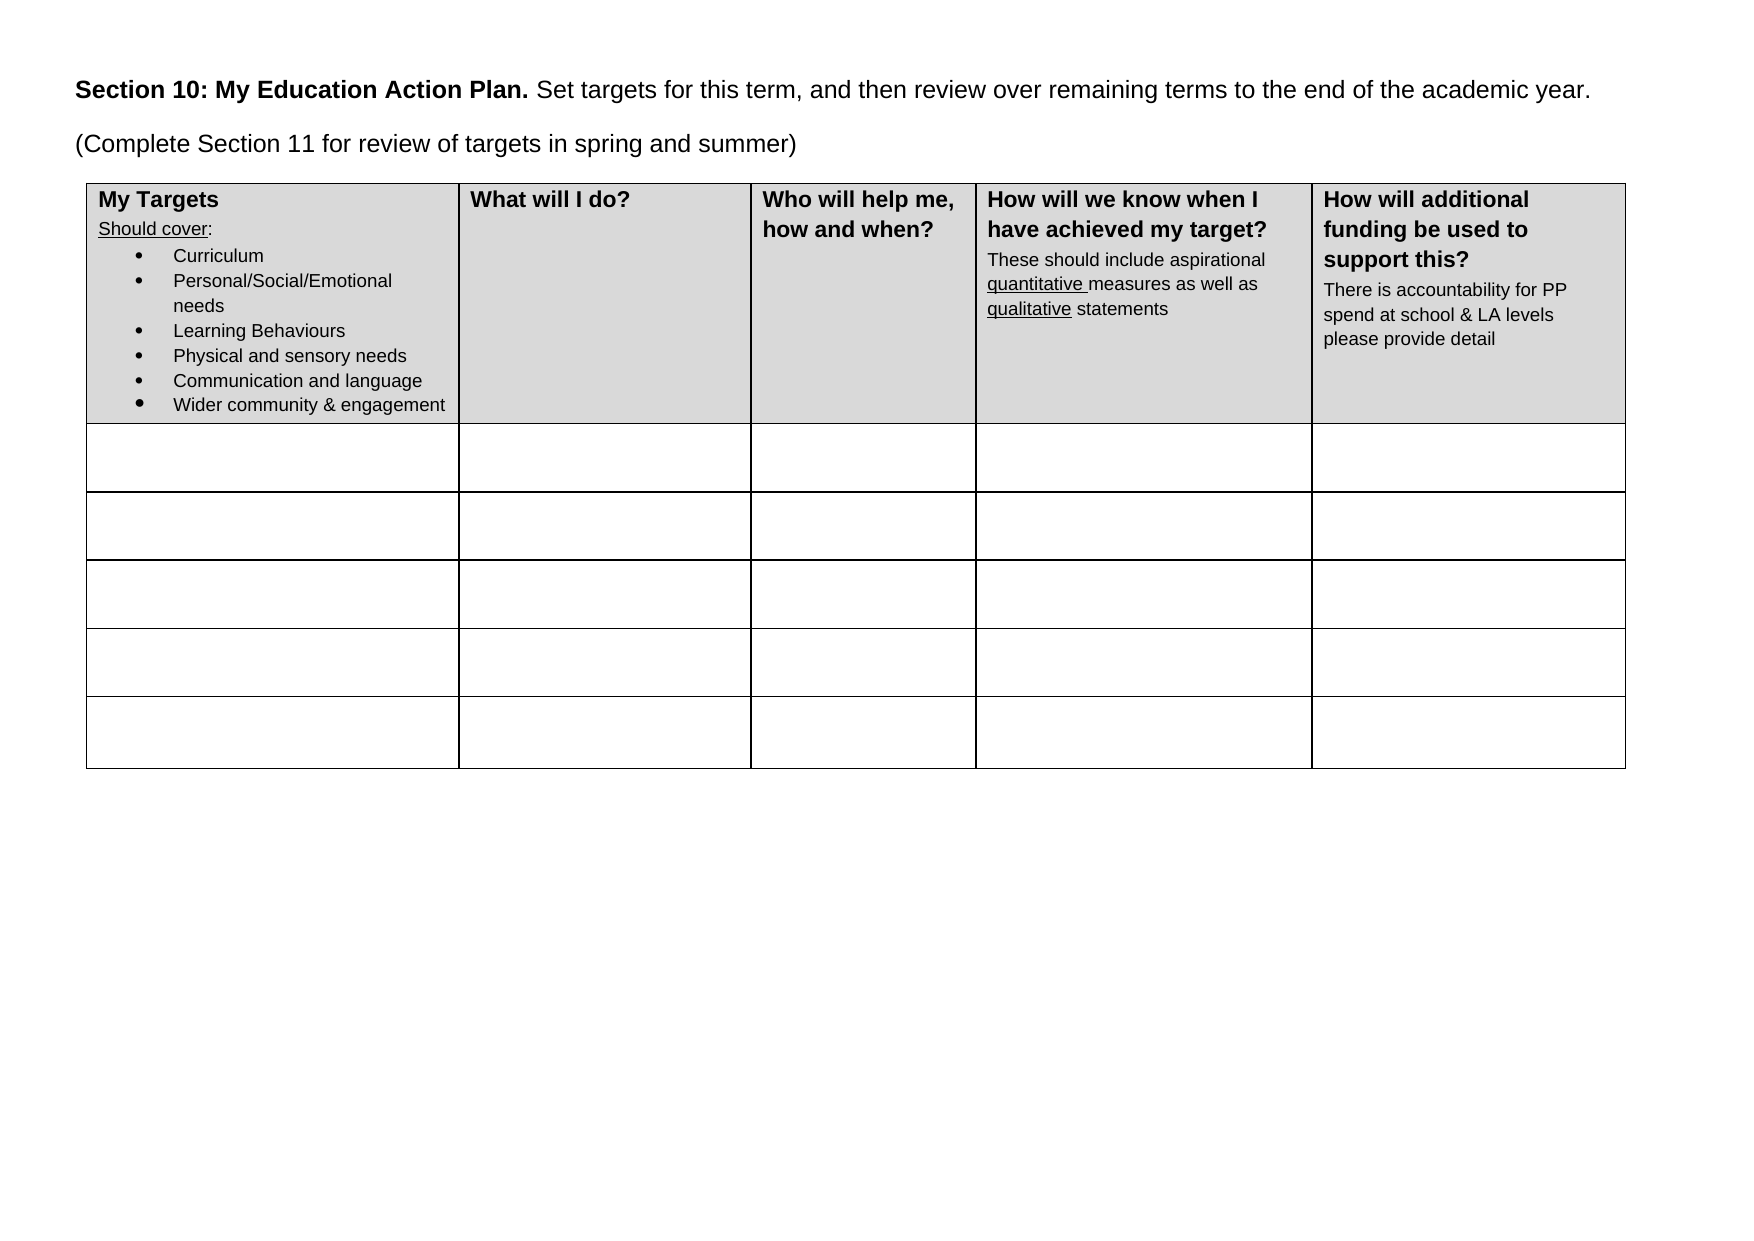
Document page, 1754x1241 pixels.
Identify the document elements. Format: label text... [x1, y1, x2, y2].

table_cell [752, 493, 975, 559]
table_cell [460, 697, 750, 767]
table_cell [460, 424, 750, 491]
table_cell [752, 697, 975, 767]
table_cell [460, 493, 750, 559]
table_cell [1313, 493, 1625, 559]
table_cell [977, 561, 1311, 627]
table_cell [87, 629, 458, 696]
table_cell [87, 424, 458, 491]
table_cell [977, 424, 1311, 491]
table_cell [1313, 629, 1625, 696]
table_cell [460, 561, 750, 627]
table_header How will additional funding be used to support this? There is accountability for PP spend at school & LA levels please provide detail [1313, 184, 1625, 423]
table_header How will we know when I have achieved my target? These should include aspirational quantitative measures as well as qualitative statements [977, 184, 1311, 423]
table_cell [752, 629, 975, 696]
table_cell [977, 697, 1311, 767]
text Section 10: My Education Action Plan. Set targets for this term, and then review over remaining terms to the end of the academic year. [75, 75, 1679, 104]
table_cell [87, 561, 458, 627]
table_cell [1313, 697, 1625, 767]
text (Complete Section 11 for review of targets in spring and summer) [75, 129, 1679, 158]
table_cell [87, 493, 458, 559]
table_header Who will help me, how and when? [752, 184, 975, 423]
table_cell [977, 493, 1311, 559]
table_cell [1313, 561, 1625, 627]
table_cell [1313, 424, 1625, 491]
table_cell [752, 424, 975, 491]
table_cell [460, 629, 750, 696]
table_cell [977, 629, 1311, 696]
table_cell [87, 697, 458, 767]
table_cell [752, 561, 975, 627]
table_header What will I do? [460, 184, 750, 423]
table_header My Targets Should cover: Curriculum Personal/Social/Emotional needs Learning Behaviours Physical and sensory needs Communication and language Wider community & engagement [87, 184, 458, 423]
